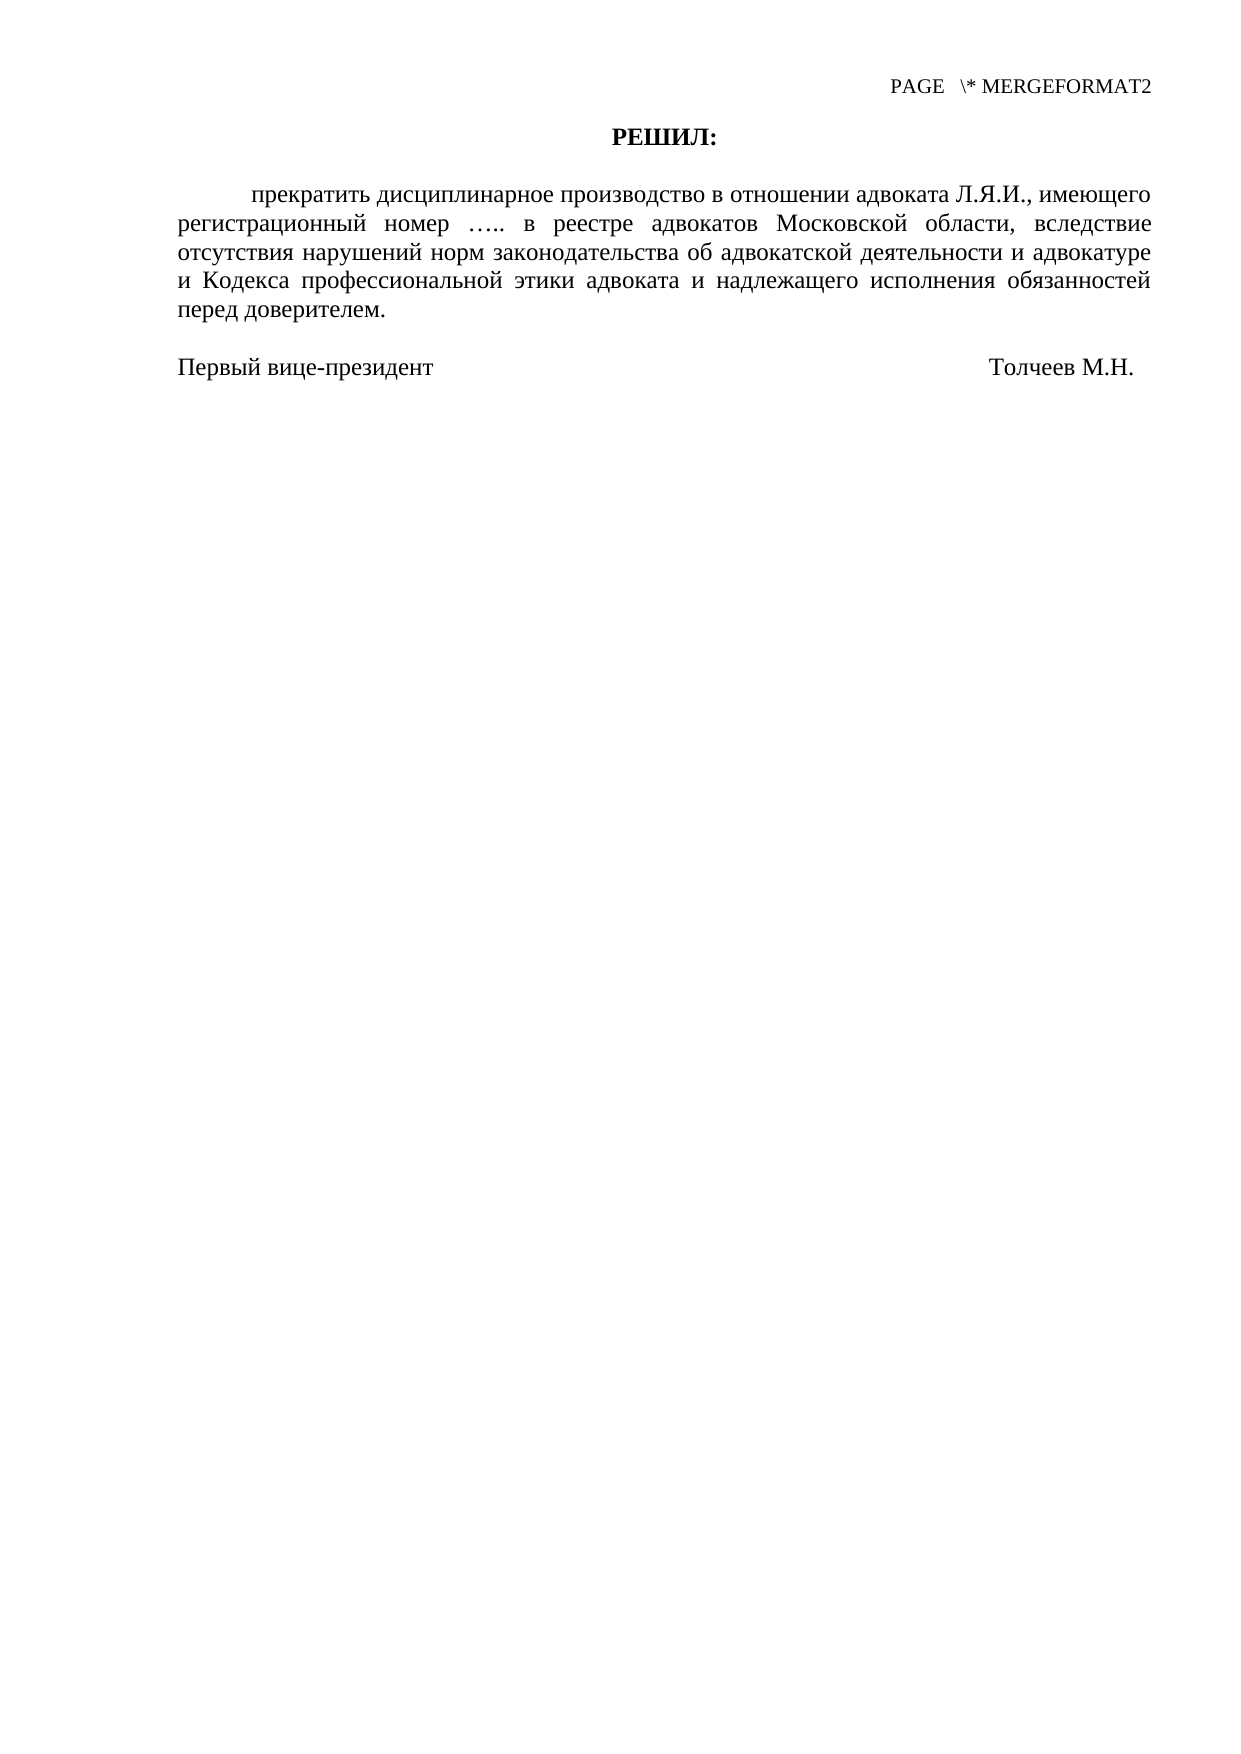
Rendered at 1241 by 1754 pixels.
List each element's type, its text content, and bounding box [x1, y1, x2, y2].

text РЕШИЛ: [177, 122, 1152, 151]
text прекратить дисциплинарное производство в отношении адвоката Л.Я.И., имеющего регистрационный номер ….. в реестре адвокатов Московской области, вследствие отсутствия нарушений норм законодательства об адвокатской деятельности и адвокатуре и Кодекса профессиональной этики адвоката и надлежащего исполнения обязанностей перед доверителем. [177, 179, 1152, 323]
text Первый вице-президент Толчеев М.Н. [177, 323, 1152, 381]
